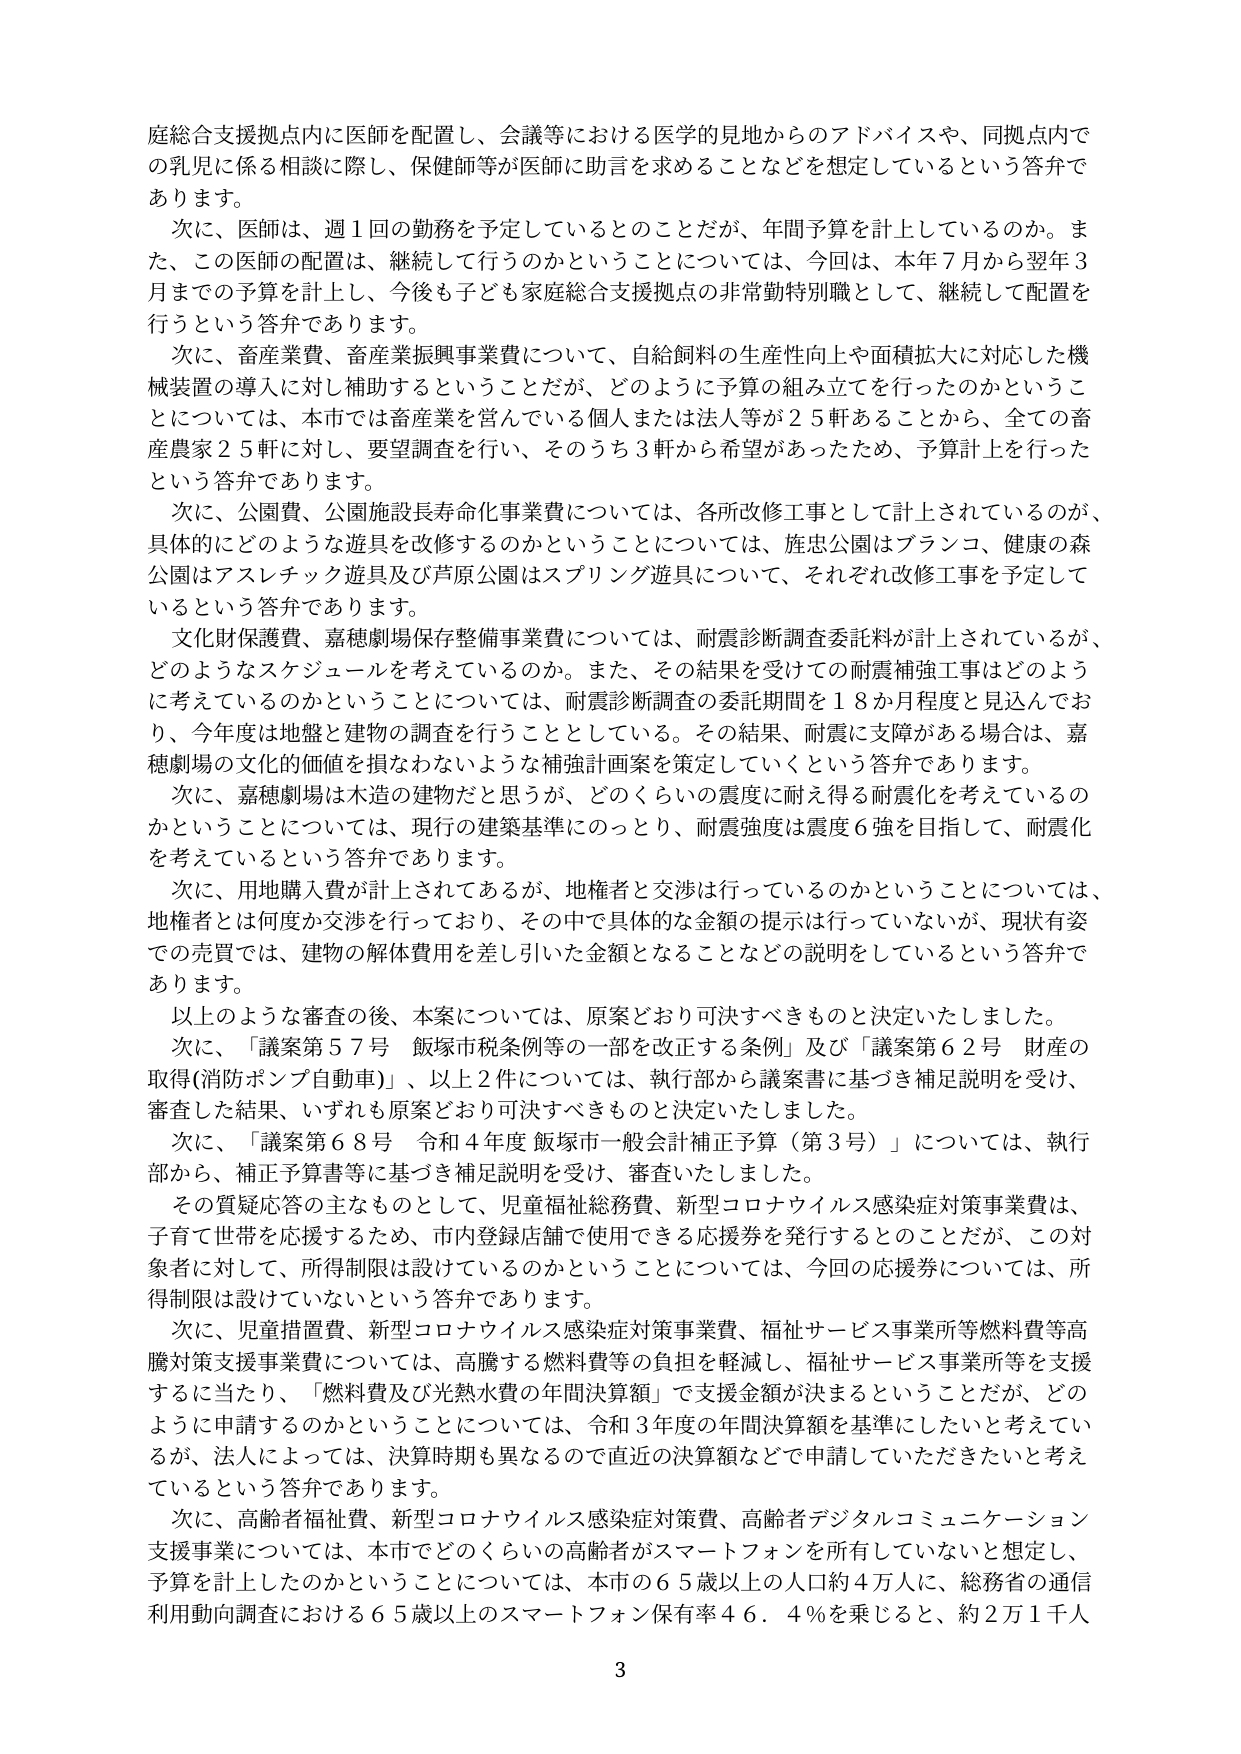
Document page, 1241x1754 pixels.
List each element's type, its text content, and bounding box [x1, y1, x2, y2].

text 以上のような審査の後、本案については、原案どおり可決すべきものと決定いたしました。 [148, 999, 1092, 1030]
text その質疑応答の主なものとして、児童福祉総務費、新型コロナウイルス感染症対策事業費は、子育て世帯を応援するため、市内登録店舗で使用できる応援券を発行するとのことだが、この対象者に対して、所得制限は設けているのかということについては、今回の応援券については、所得制限は設けていないという答弁であります。 [148, 1188, 1092, 1314]
text 次に、用地購入費が計上されてあるが、地権者と交渉は行っているのかということについては、地権者とは何度か交渉を行っており、その中で具体的な金額の提示は行っていないが、現状有姿での売買では、建物の解体費用を差し引いた金額となることなどの説明をしているという答弁であります。 [148, 873, 1092, 999]
text 次に、畜産業費、畜産業振興事業費について、自給飼料の生産性向上や面積拡大に対応した機械装置の導入に対し補助するということだが、どのように予算の組み立てを行ったのかということについては、本市では畜産業を営んでいる個人または法人等が２５軒あることから、全ての畜産農家２５軒に対し、要望調査を行い、そのうち３軒から希望があったため、予算計上を行ったという答弁であります。 [148, 338, 1092, 496]
text 次に、嘉穂劇場は木造の建物だと思うが、どのくらいの震度に耐え得る耐震化を考えているのかということについては、現行の建築基準にのっとり、耐震強度は震度６強を目指して、耐震化を考えているという答弁であります。 [148, 779, 1092, 873]
text 次に、児童措置費、新型コロナウイルス感染症対策事業費、福祉サービス事業所等燃料費等高騰対策支援事業費については、高騰する燃料費等の負担を軽減し、福祉サービス事業所等を支援するに当たり、「燃料費及び光熱水費の年間決算額」で支援金額が決まるということだが、どのように申請するのかということについては、令和３年度の年間決算額を基準にしたいと考えているが、法人によっては、決算時期も異なるので直近の決算額などで申請していただきたいと考えているという答弁であります。 [148, 1314, 1092, 1502]
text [148, 118, 1092, 212]
text 次に、医師は、週１回の勤務を予定しているとのことだが、年間予算を計上しているのか。また、この医師の配置は、継続して行うのかということについては、今回は、本年７月から翌年３月までの予算を計上し、今後も子ども家庭総合支援拠点の非常勤特別職として、継続して配置を行うという答弁であります。 [148, 212, 1092, 338]
text 次に、「議案第５７号 飯塚市税条例等の一部を改正する条例」及び「議案第６２号 財産の取得(消防ポンプ自動車)」、以上２件については、執行部から議案書に基づき補足説明を受け、審査した結果、いずれも原案どおり可決すべきものと決定いたしました。 [148, 1030, 1092, 1125]
text 次に、「議案第６８号 令和４年度 飯塚市一般会計補正予算（第３号）」については、執行部から、補正予算書等に基づき補足説明を受け、審査いたしました。 [148, 1125, 1092, 1188]
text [148, 1502, 1092, 1628]
text 文化財保護費、嘉穂劇場保存整備事業費については、耐震診断調査委託料が計上されているが、どのようなスケジュールを考えているのか。また、その結果を受けての耐震補強工事はどのように考えているのかということについては、耐震診断調査の委託期間を１８か月程度と見込んでおり、今年度は地盤と建物の調査を行うこととしている。その結果、耐震に支障がある場合は、嘉穂劇場の文化的価値を損なわないような補強計画案を策定していくという答弁であります。 [148, 621, 1092, 779]
text 次に、公園費、公園施設長寿命化事業費については、各所改修工事として計上されているのが、具体的にどのような遊具を改修するのかということについては、旌忠公園はブランコ、健康の森公園はアスレチック遊具及び芦原公園はスプリング遊具について、それぞれ改修工事を予定しているという答弁であります。 [148, 496, 1092, 621]
